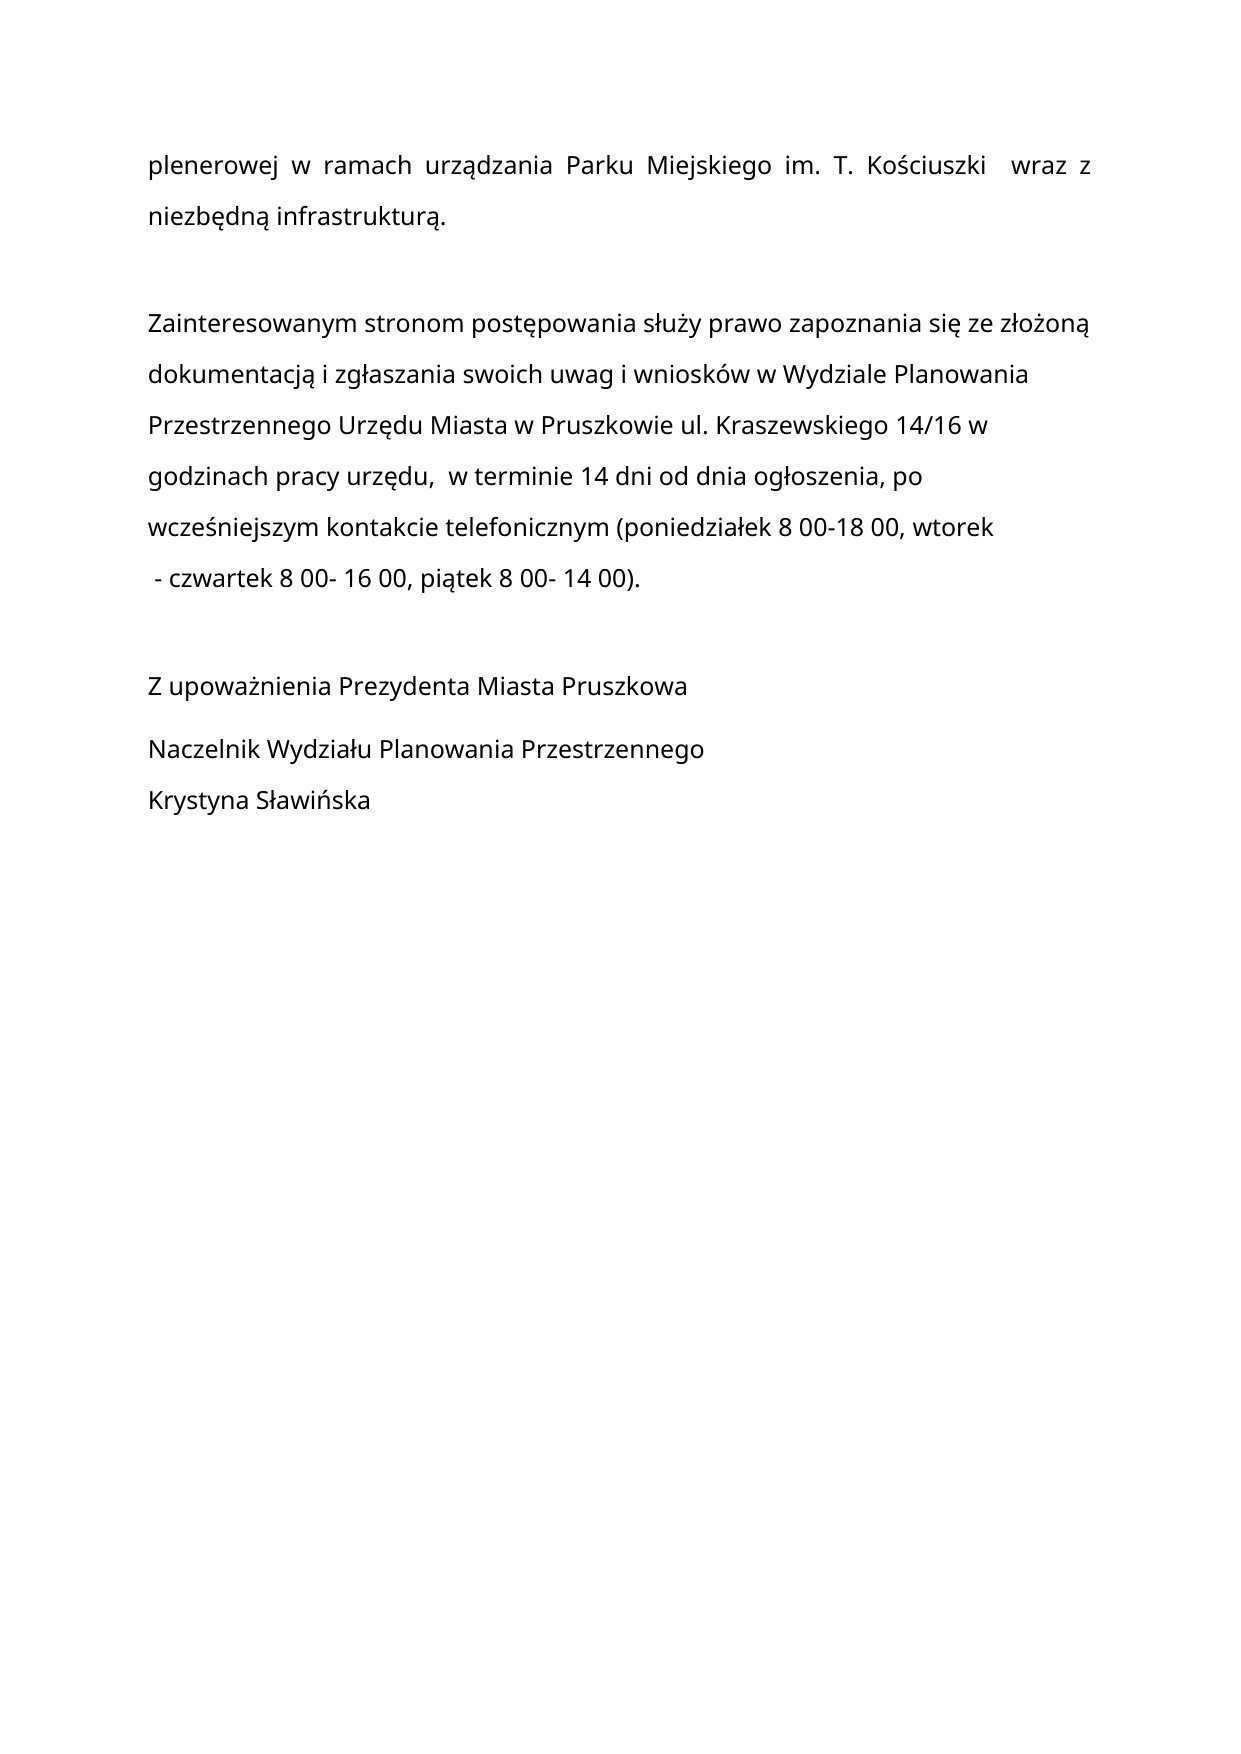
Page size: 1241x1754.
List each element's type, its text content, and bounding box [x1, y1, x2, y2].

text Z upoważnienia Prezydenta Miasta Pruszkowa [148, 668, 1093, 702]
text Krystyna Sławińska [148, 783, 1093, 817]
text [148, 148, 1093, 233]
text Naczelnik Wydziału Planowania Przestrzennego [148, 732, 1093, 766]
text Zainteresowanym stronom postępowania służy prawo zapoznania się ze złożoną dokumentacją i zgłaszania swoich uwag i wniosków w Wydziale Planowania Przestrzennego Urzędu Miasta w Pruszkowie ul. Kraszewskiego 14/16 w godzinach pracy urzędu, w terminie 14 dni od dnia ogłoszenia, po wcześniejszym kontakcie telefonicznym (poniedziałek 8 00-18 00, wtorek - czwartek 8 00- 16 00, piątek 8 00- 14 00). [148, 306, 1093, 595]
